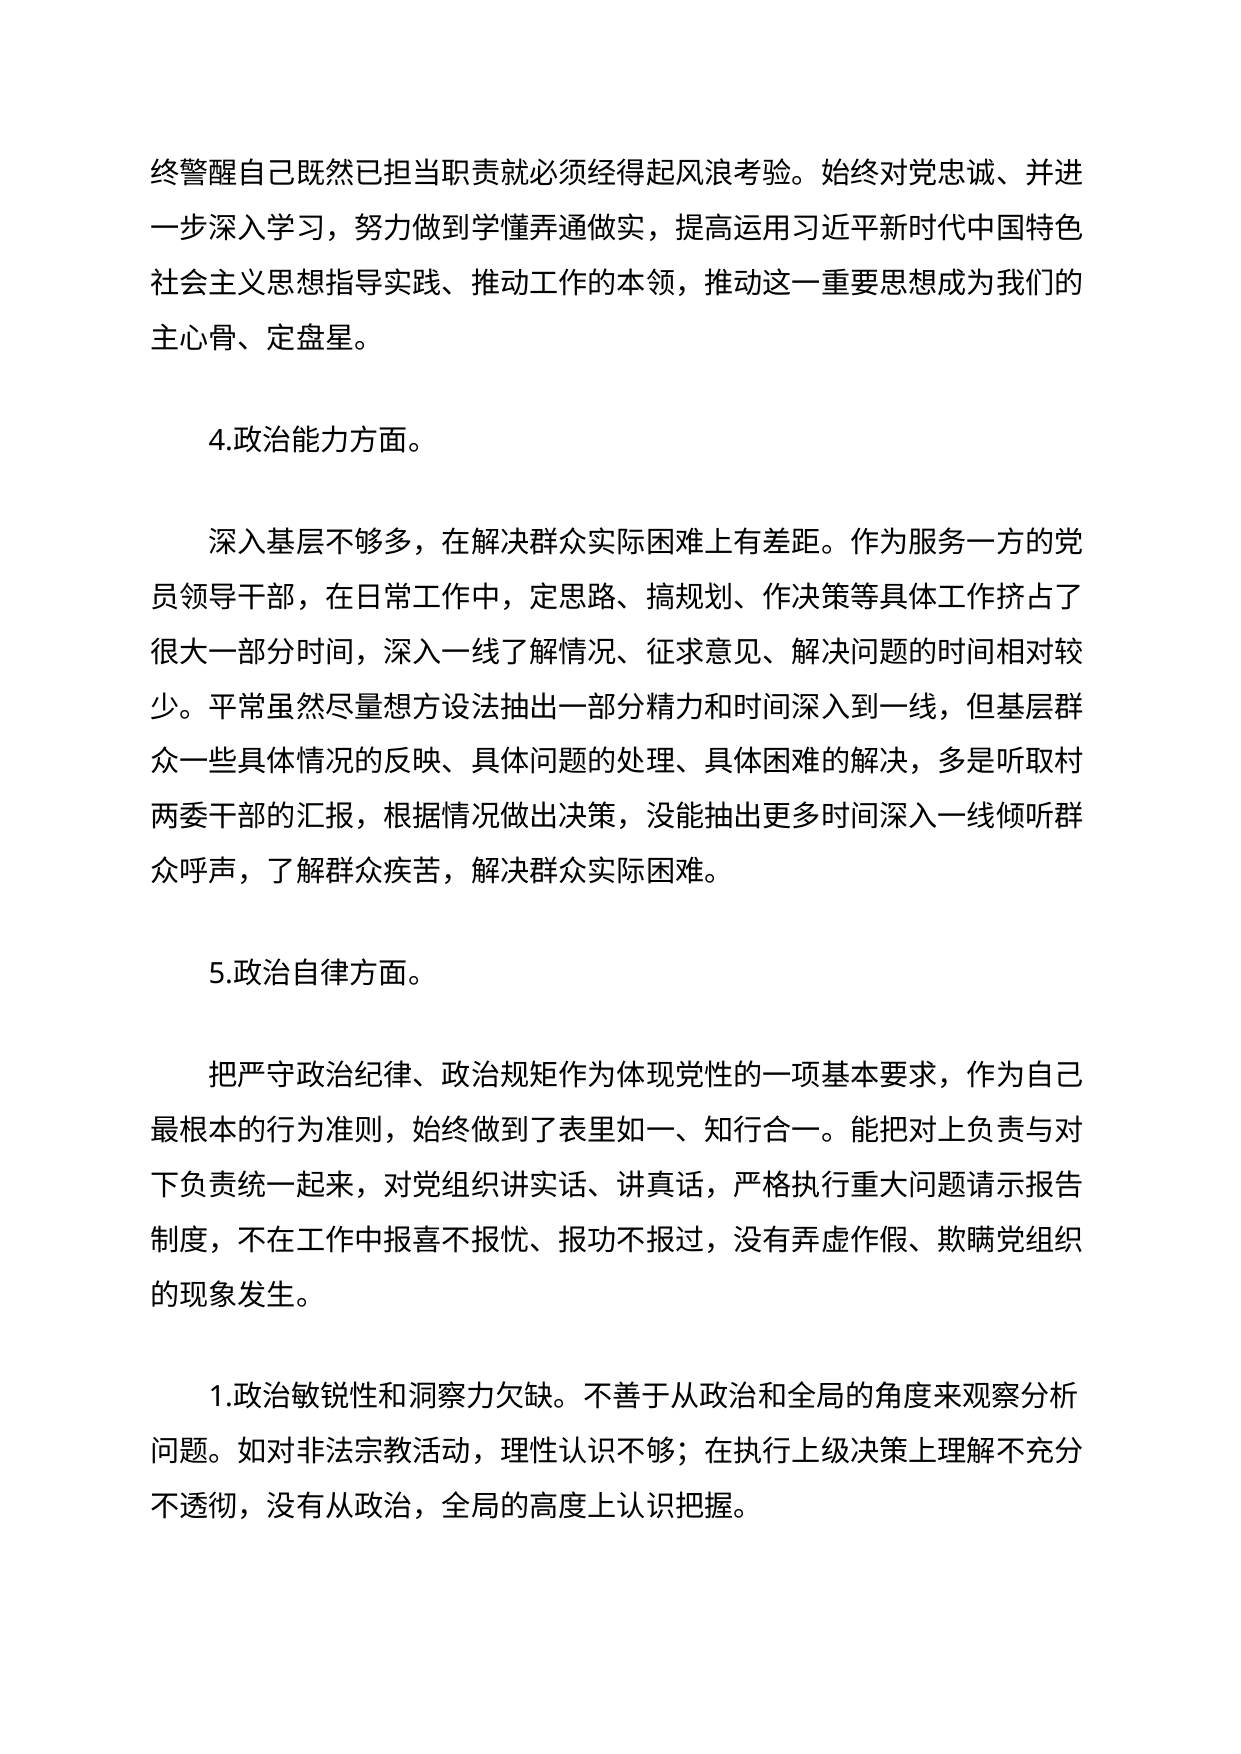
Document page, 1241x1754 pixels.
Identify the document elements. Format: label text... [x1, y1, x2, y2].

text 深入基层不够多，在解决群众实际困难上有差距。作为服务一方的党员领导干部，在日常工作中，定思路、搞规划、作决策等具体工作挤占了很大一部分时间，深入一线了解情况、征求意见、解决问题的时间相对较少。平常虽然尽量想方设法抽出一部分精力和时间深入到一线，但基层群众一些具体情况的反映、具体问题的处理、具体困难的解决，多是听取村两委干部的汇报，根据情况做出决策，没能抽出更多时间深入一线倾听群众呼声，了解群众疾苦，解决群众实际困难。 [150, 518, 1090, 890]
text 5.政治自律方面。 [150, 949, 1090, 992]
text 1.政治敏锐性和洞察力欠缺。不善于从政治和全局的角度来观察分析问题。如对非法宗教活动，理性认识不够；在执行上级决策上理解不充分不透彻，没有从政治，全局的高度上认识把握。 [150, 1373, 1090, 1525]
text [150, 150, 1090, 357]
text 把严守政治纪律、政治规矩作为体现党性的一项基本要求，作为自己最根本的行为准则，始终做到了表里如一、知行合一。能把对上负责与对下负责统一起来，对党组织讲实话、讲真话，严格执行重大问题请示报告制度，不在工作中报喜不报忧、报功不报过，没有弄虚作假、欺瞒党组织的现象发生。 [150, 1052, 1090, 1313]
text 4.政治能力方面。 [150, 416, 1090, 459]
